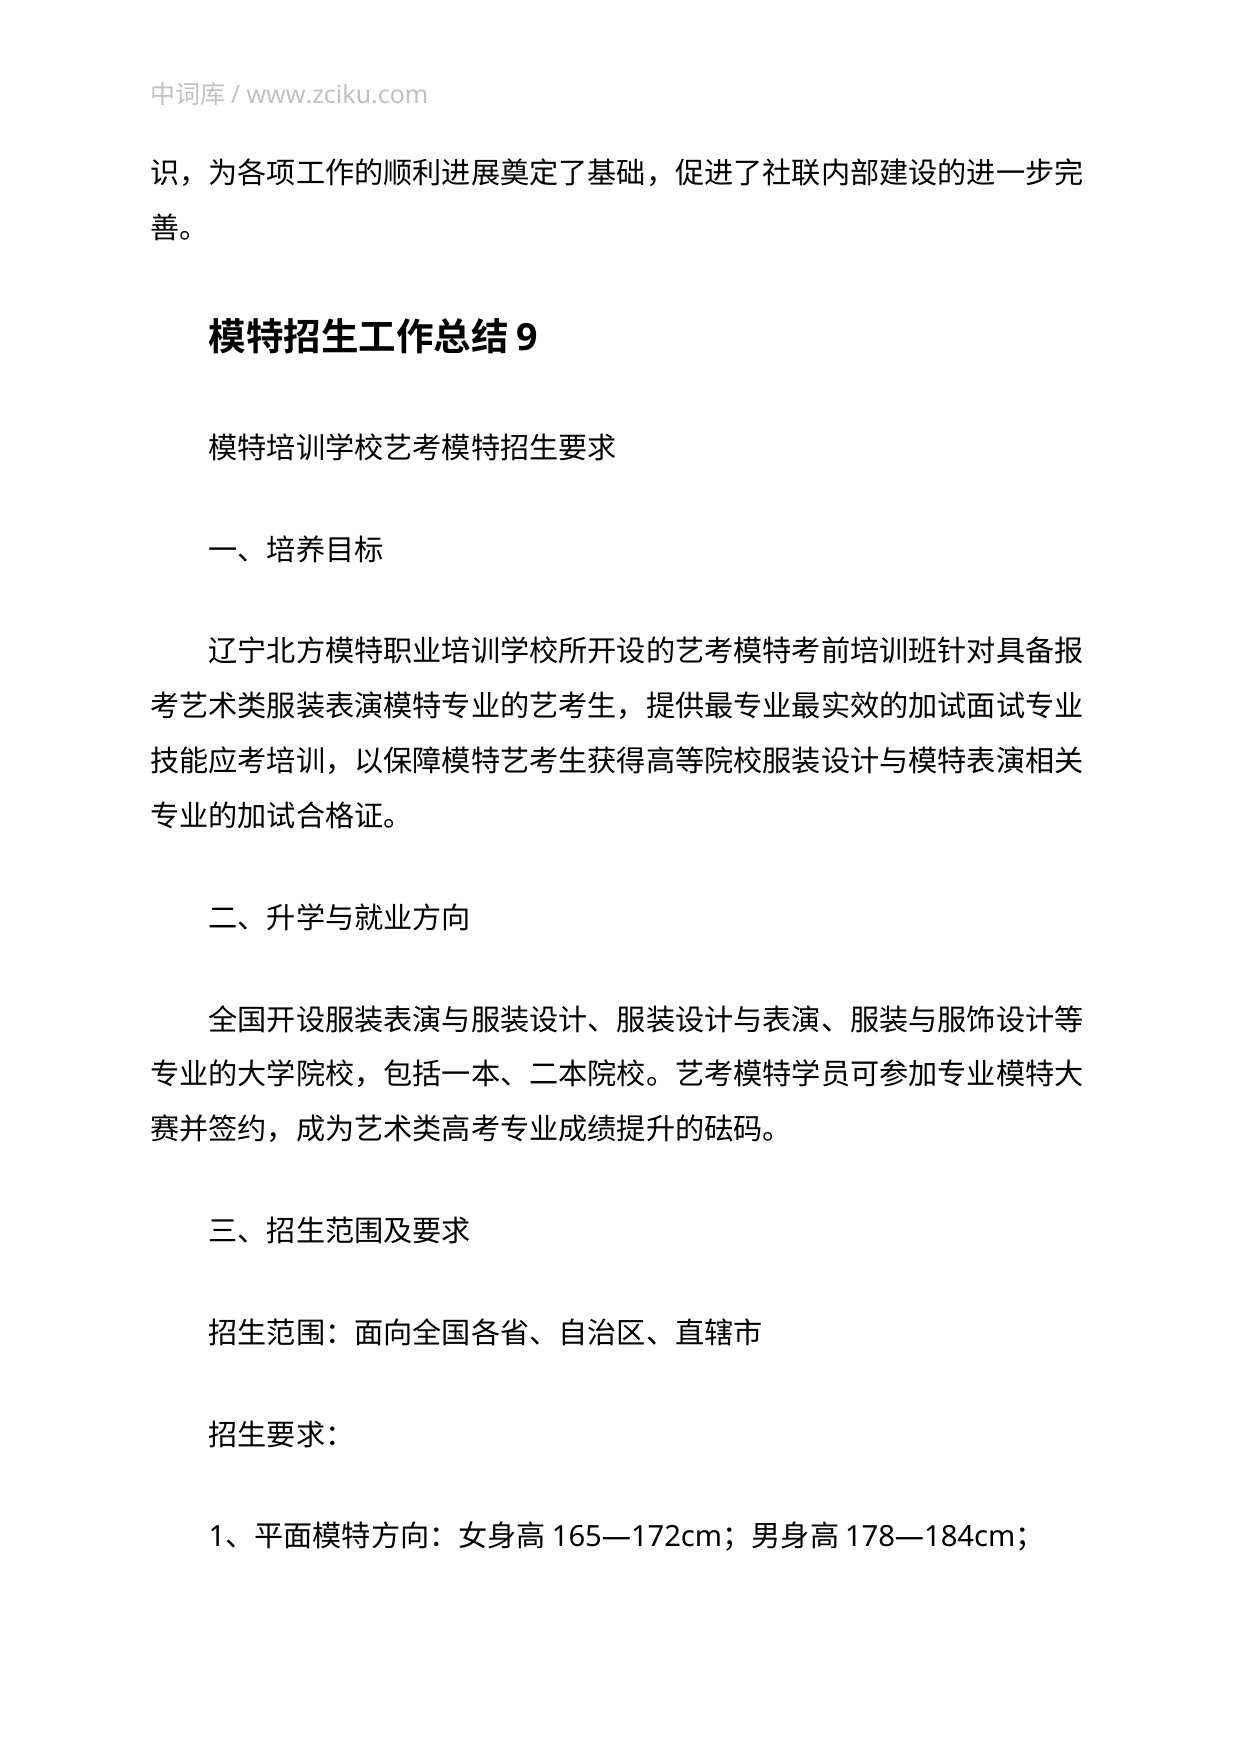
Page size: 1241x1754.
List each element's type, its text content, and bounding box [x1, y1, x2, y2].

text 二、升学与就业方向 [150, 894, 1090, 937]
text 辽宁北方模特职业培训学校所开设的艺考模特考前培训班针对具备报考艺术类服装表演模特专业的艺考生，提供最专业最实效的加试面试专业技能应考培训，以保障模特艺考生获得高等院校服装设计与模特表演相关专业的加试合格证。 [150, 628, 1090, 835]
text 招生范围：面向全国各省、自治区、直辖市 [150, 1309, 1090, 1352]
text 全国开设服装表演与服装设计、服装设计与表演、服装与服饰设计等专业的大学院校，包括一本、二本院校。艺考模特学员可参加专业模特大赛并签约，成为艺术类高考专业成绩提升的砝码。 [150, 996, 1090, 1148]
text 1、平面模特方向：女身高165—172cm；男身高178—184cm； [150, 1513, 1090, 1555]
text 模特培训学校艺考模特招生要求 [150, 424, 1090, 467]
text 招生要求： [150, 1411, 1090, 1453]
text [150, 150, 1090, 247]
text 模特招生工作总结9 [150, 307, 1090, 361]
text 一、培养目标 [150, 526, 1090, 568]
text 三、招生范围及要求 [150, 1208, 1090, 1250]
